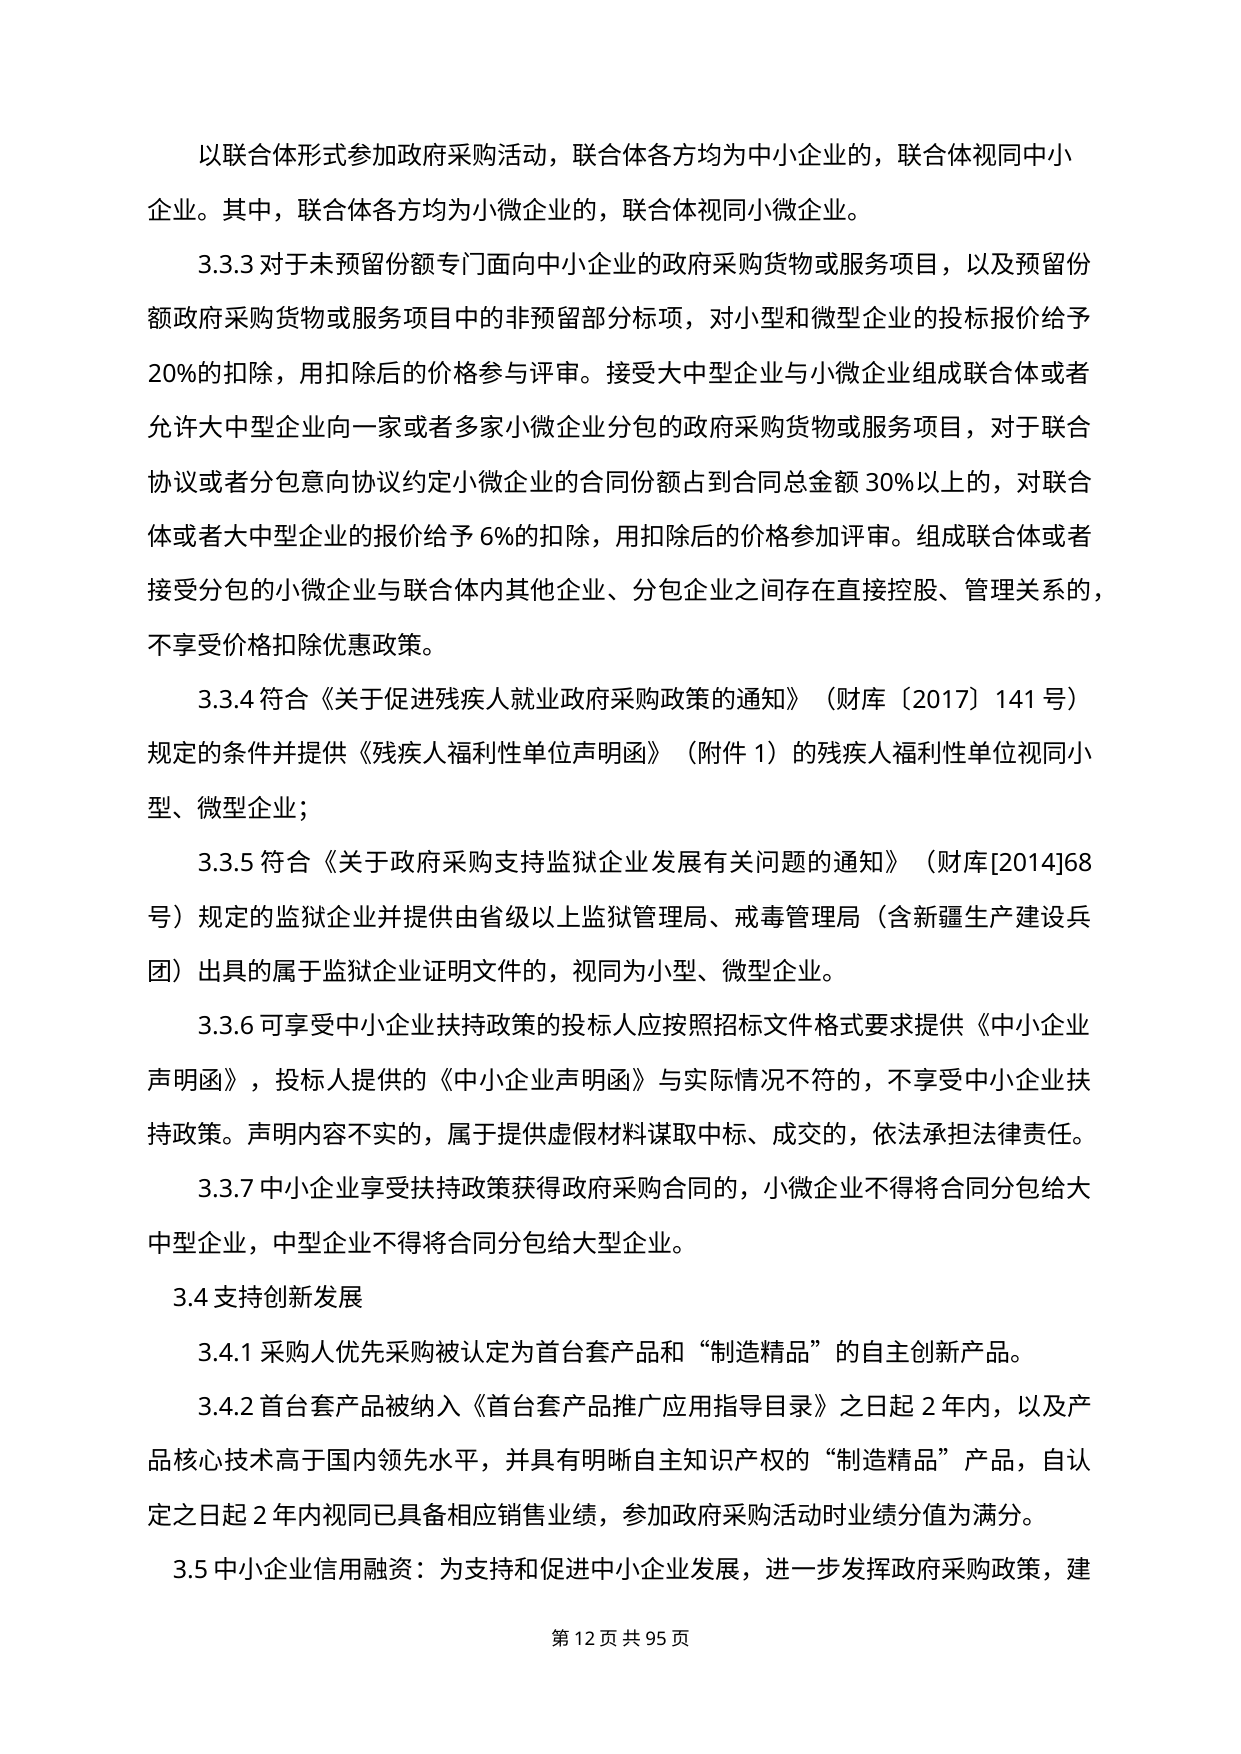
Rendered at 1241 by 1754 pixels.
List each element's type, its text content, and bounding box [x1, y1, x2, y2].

text 3.3.7中小企业享受扶持政策获得政府采购合同的，小微企业不得将合同分包给大中型企业，中型企业不得将合同分包给大型企业。 [148, 1169, 1092, 1259]
text 以联合体形式参加政府采购活动，联合体各方均为中小企业的，联合体视同中小企业。其中，联合体各方均为小微企业的，联合体视同小微企业。 [148, 136, 1092, 226]
text 3.4支持创新发展 [148, 1278, 1092, 1314]
text 3.4.2首台套产品被纳入《首台套产品推广应用指导目录》之日起2年内，以及产品核心技术高于国内领先水平，并具有明晰自主知识产权的“制造精品”产品，自认定之日起2年内视同已具备相应销售业绩，参加政府采购活动时业绩分值为满分。 [148, 1386, 1092, 1531]
text 3.3.6可享受中小企业扶持政策的投标人应按照招标文件格式要求提供《中小企业声明函》，投标人提供的《中小企业声明函》与实际情况不符的，不享受中小企业扶持政策。声明内容不实的，属于提供虚假材料谋取中标、成交的，依法承担法律责任。 [148, 1006, 1092, 1151]
text 3.3.5符合《关于政府采购支持监狱企业发展有关问题的通知》（财库[2014]68号）规定的监狱企业并提供由省级以上监狱管理局、戒毒管理局（含新疆生产建设兵团）出具的属于监狱企业证明文件的，视同为小型、微型企业。 [148, 843, 1092, 988]
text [148, 1549, 1092, 1586]
text 3.3.4符合《关于促进残疾人就业政府采购政策的通知》（财库〔2017〕141号）规定的条件并提供《残疾人福利性单位声明函》（附件1）的残疾人福利性单位视同小型、微型企业； [148, 679, 1092, 824]
text 3.4.1 采购人优先采购被认定为首台套产品和“制造精品”的自主创新产品。 [148, 1332, 1092, 1368]
text 3.3.3对于未预留份额专门面向中小企业的政府采购货物或服务项目，以及预留份额政府采购货物或服务项目中的非预留部分标项，对小型和微型企业的投标报价给予20%的扣除，用扣除后的价格参与评审。接受大中型企业与小微企业组成联合体或者允许大中型企业向一家或者多家小微企业分包的政府采购货物或服务项目，对于联合协议或者分包意向协议约定小微企业的合同份额占到合同总金额30%以上的，对联合体或者大中型企业的报价给予6%的扣除，用扣除后的价格参加评审。组成联合体或者接受分包的小微企业与联合体内其他企业、分包企业之间存在直接控股、管理关系的，不享受价格扣除优惠政策。 [148, 244, 1092, 661]
